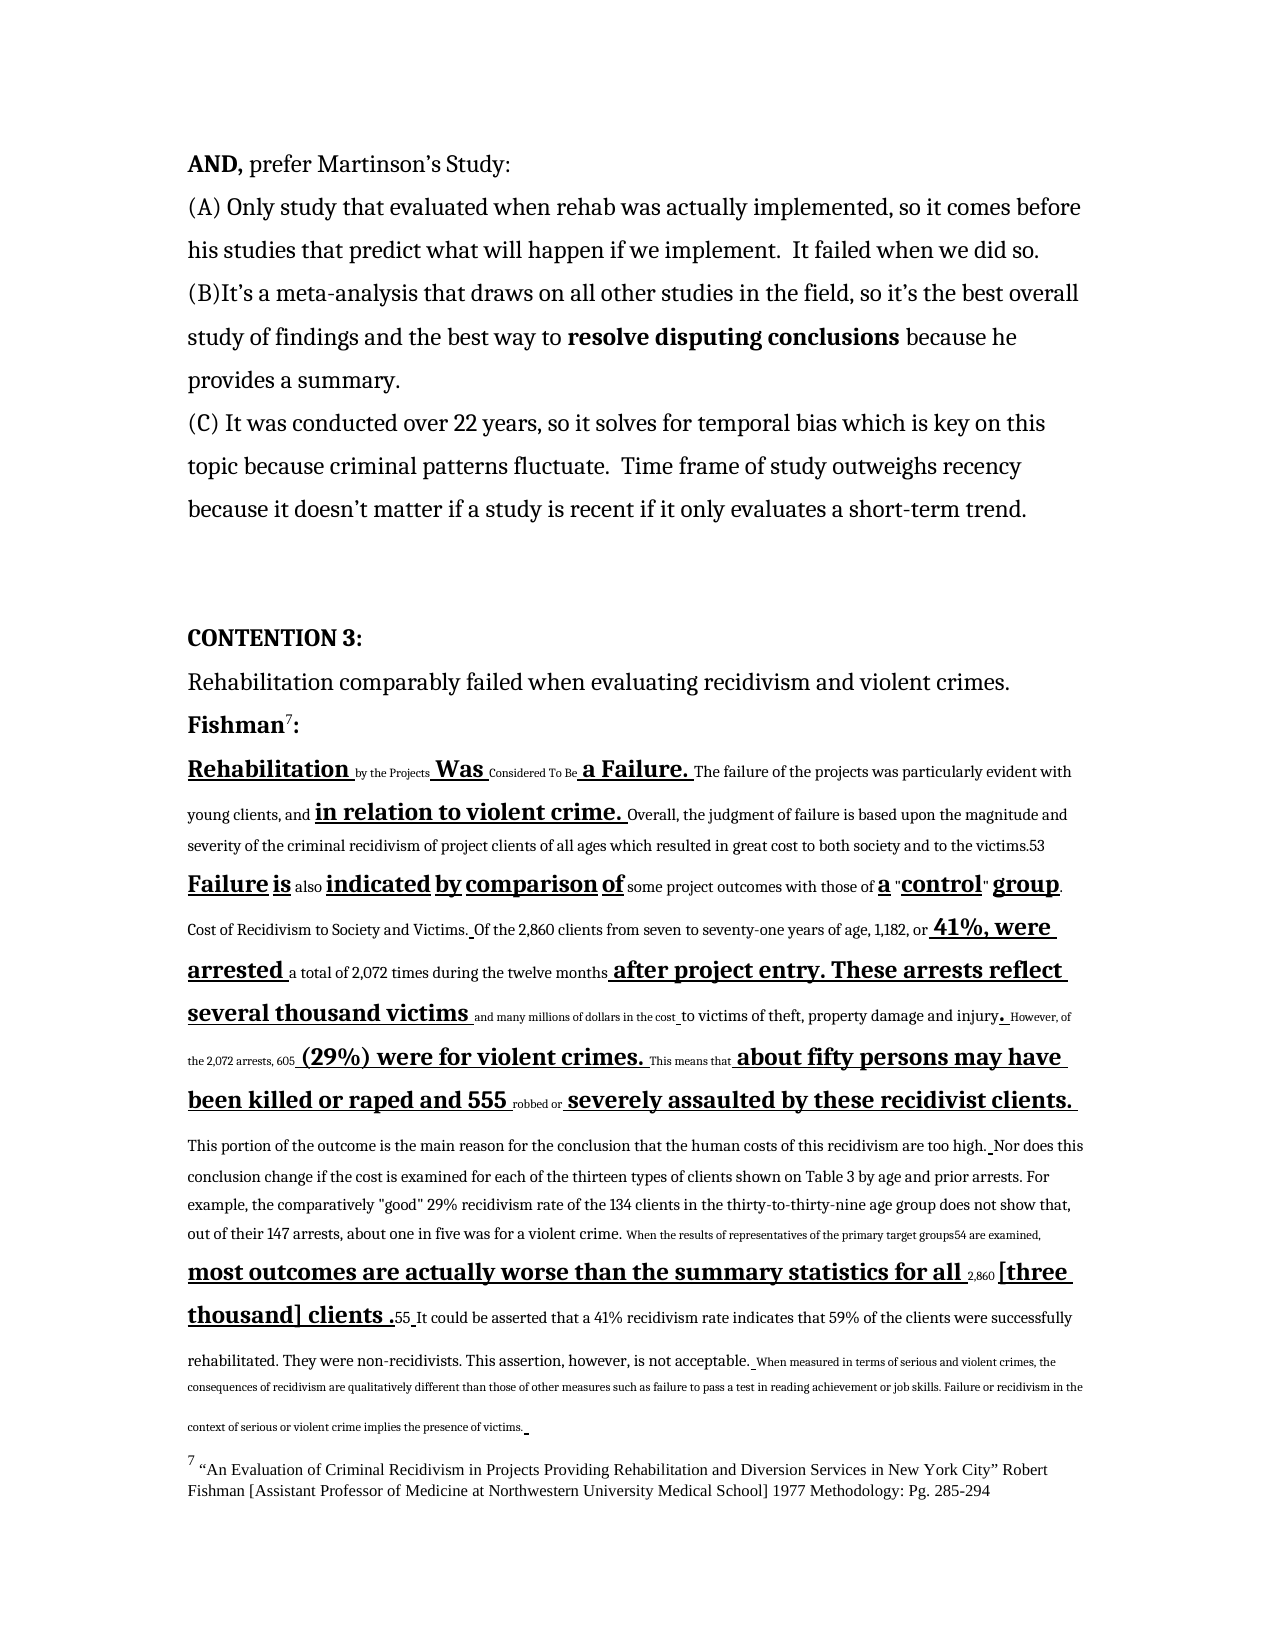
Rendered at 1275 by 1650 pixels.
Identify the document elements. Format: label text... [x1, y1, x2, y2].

text CONTENTION 3: [187, 624, 1087, 653]
text Rehabilitation comparably failed when evaluating recidivism and violent crimes. Fishman: [187, 667, 1087, 740]
text Rehabilitation by the Projects Was Considered To Be a Failure. The failure of the projects was particularly evident with young clients, and in relation to violent crime. Overall, the judgment of failure is based upon the magnitude and severity of the criminal recidivism of project clients of all ages which resulted in great cost to both society and to the victims.53 Failure is also indicated by comparison of some project outcomes with those of a "control" group. Cost of Recidivism to Society and Victims. Of the 2,860 clients from seven to seventy-one years of age, 1,182, or 41%, were arrested a total of 2,072 times during the twelve months after project entry. These arrests reflect several thousand victims and many millions of dollars in the cost to victims of theft, property damage and injury. However, of the 2,072 arrests, 605 (29%) were for violent crimes. This means that about fifty persons may have been killed or raped and 555 robbed or severely assaulted by these recidivist clients. This portion of the outcome is the main reason for the conclusion that the human costs of this recidivism are too high. Nor does this conclusion change if the cost is examined for each of the thirteen types of clients shown on Table 3 by age and prior arrests. For example, the comparatively "good" 29% recidivism rate of the 134 clients in the thirty-to-thirty-nine age group does not show that, out of their 147 arrests, about one in five was for a violent crime. When the results of representatives of the primary target groups54 are examined, most outcomes are actually worse than the summary statistics for all 2,860 [three thousand] clients .55 It could be asserted that a 41% recidivism rate indicates that 59% of the clients were successfully rehabilitated. They were non-recidivists. This assertion, however, is not acceptable. When measured in terms of serious and violent crimes, the consequences of recidivism are qualitatively different than those of other measures such as failure to pass a test in reading achievement or job skills. Failure or recidivism in the context of serious or violent crime implies the presence of victims. [187, 755, 1087, 1438]
text (B)It’s a meta-analysis that draws on all other studies in the field, so it’s the best overall study of findings and the best way to resolve disputing conclusions because he provides a summary. [187, 279, 1087, 394]
text (C) It was conducted over 22 years, so it solves for temporal bias which is key on this topic because criminal patterns fluctuate. Time frame of study outweighs recency because it doesn’t matter if a study is recent if it only evaluates a short-term trend. [187, 409, 1087, 524]
text AND, prefer Martinson’s Study: (A) Only study that evaluated when rehab was actually implemented, so it comes before his studies that predict what will happen if we implement. It failed when we did so. [187, 150, 1087, 265]
